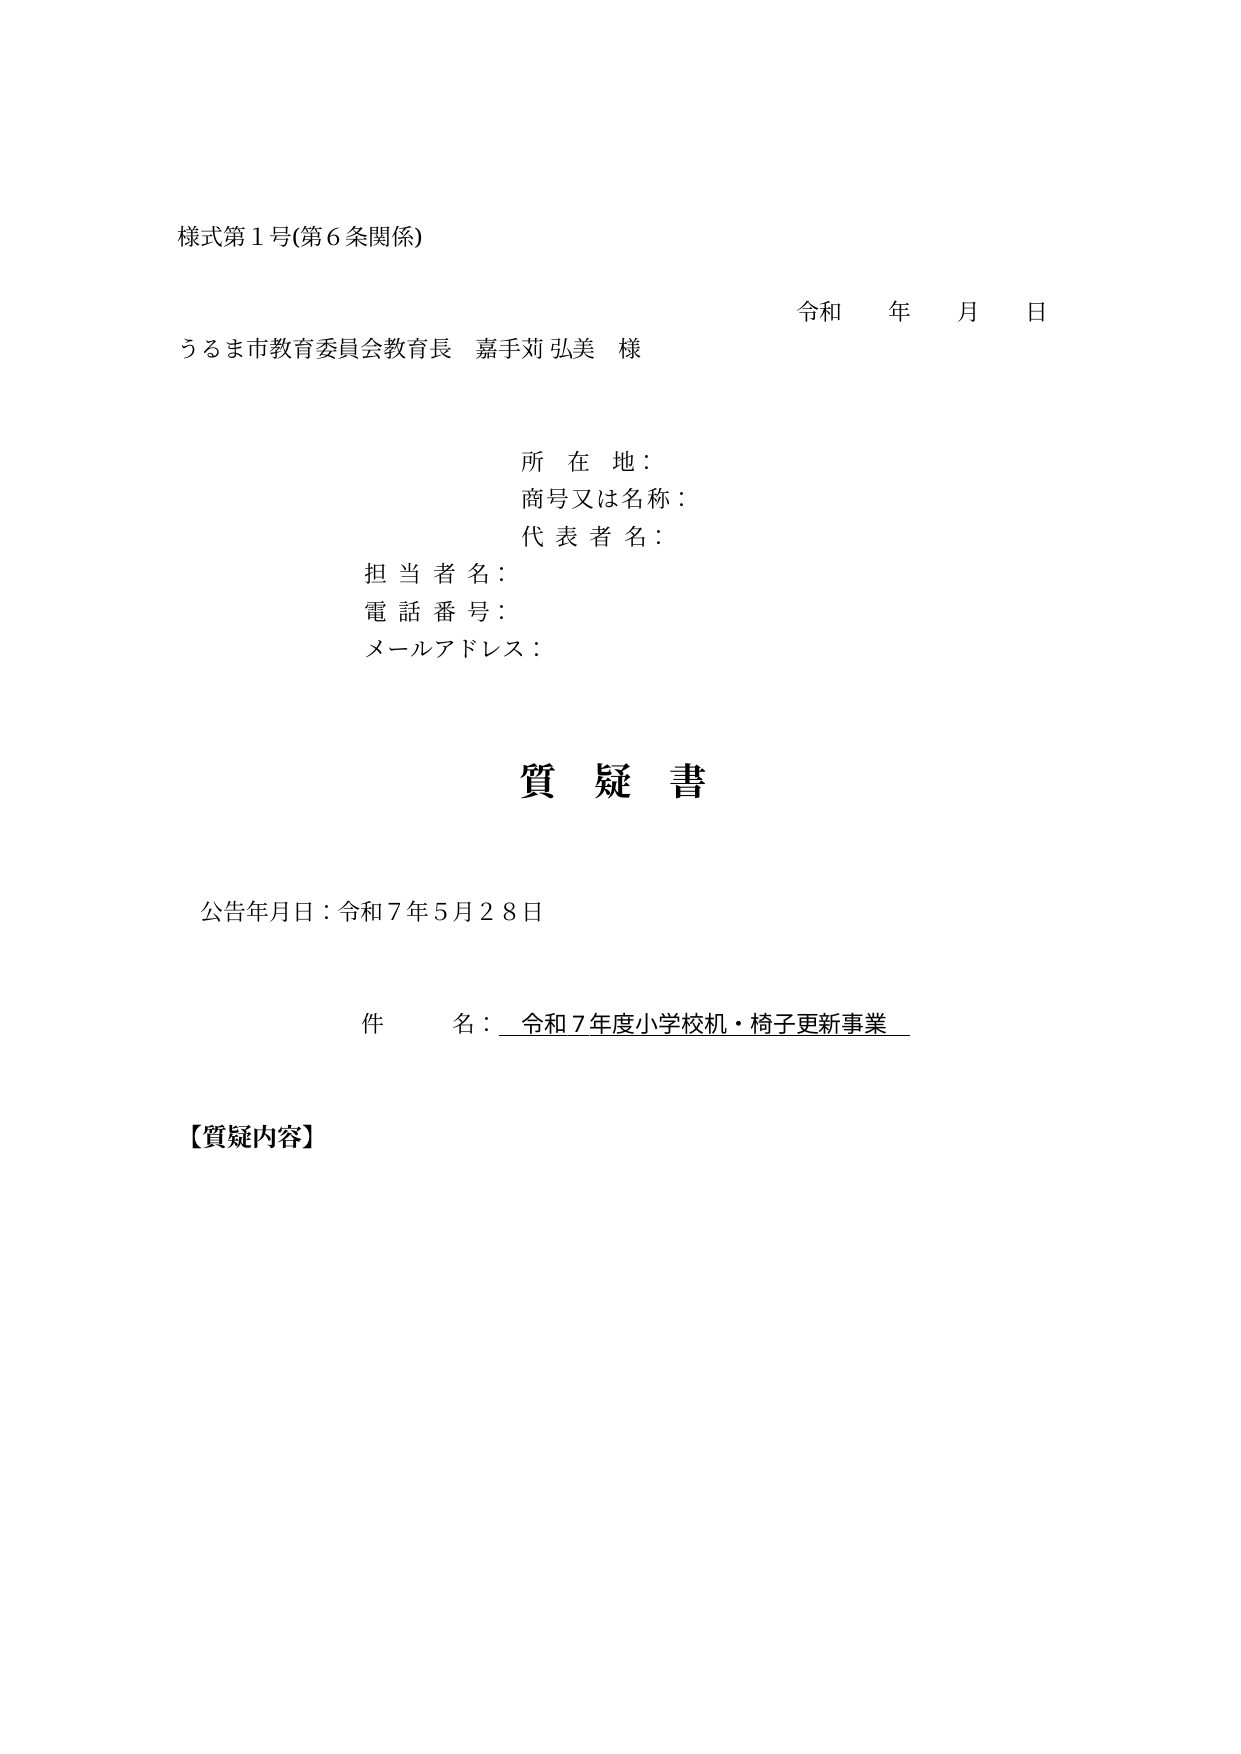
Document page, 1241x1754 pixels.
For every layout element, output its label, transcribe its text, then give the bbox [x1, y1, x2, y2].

text 質 疑 書 [177, 742, 1048, 817]
text メールアドレス： [177, 629, 1048, 667]
text 担当者名： [177, 554, 1048, 592]
text うるま市教育委員会教育長 嘉手苅 弘美 様 [177, 329, 1048, 367]
text 電話番号： [177, 592, 1048, 629]
text 公告年月日：令和７年５月２８日 [177, 892, 1048, 929]
text 代表者名： [177, 517, 1048, 554]
text 令和 年 月 日 [177, 292, 1048, 329]
text 商号又は名称： [177, 479, 1048, 517]
text 様式第１号(第６条関係) [177, 217, 1048, 254]
text 所在地： [177, 442, 1048, 479]
text 件 名： 令和7年度小学校机・椅子更新事業 [177, 1004, 1048, 1042]
text 【質疑内容】 [177, 1117, 1048, 1154]
